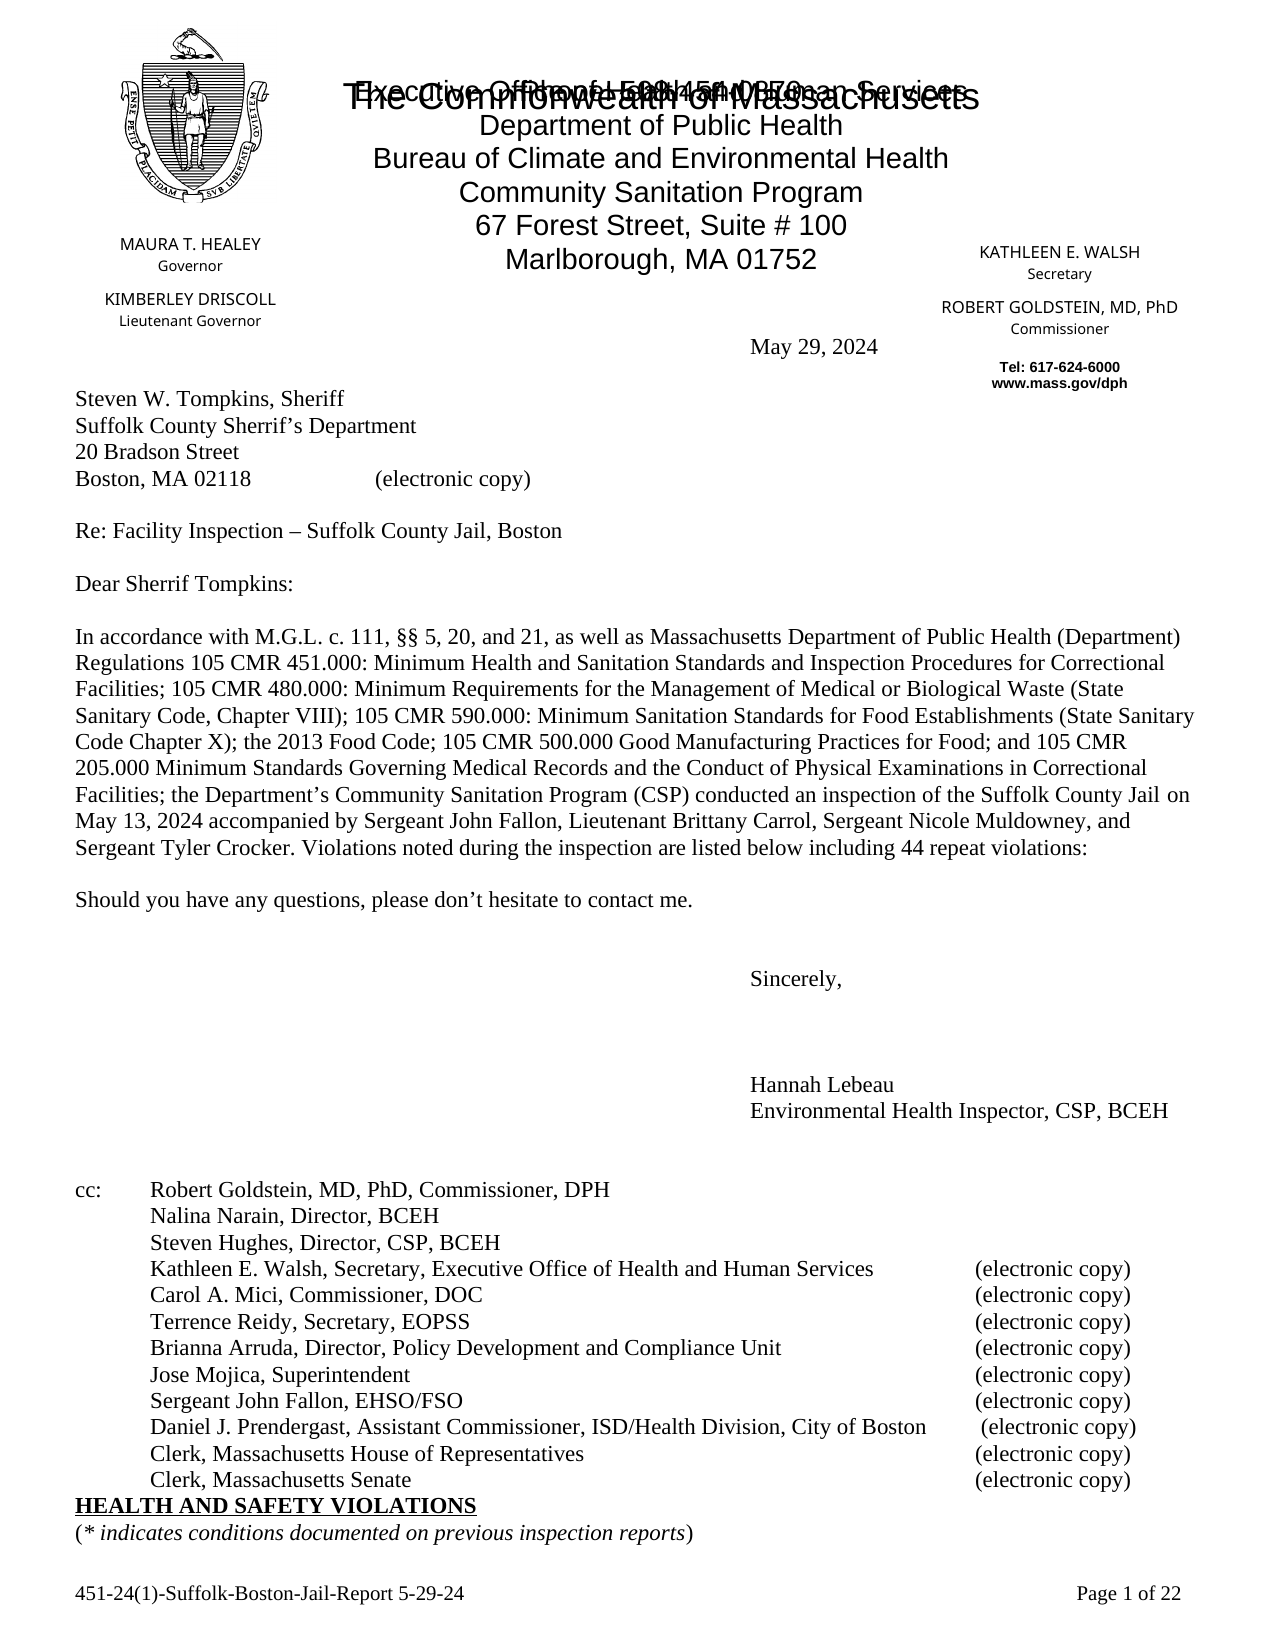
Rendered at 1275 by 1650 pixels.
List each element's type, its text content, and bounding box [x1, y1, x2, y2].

text Daniel J. Prendergast, Assistant Commissioner, ISD/Health Division, City of Boston (electronic copy) [150, 1413, 1200, 1440]
text Clerk, Massachusetts House of Representatives (electronic copy) [75, 1440, 1200, 1466]
text Steven W. Tompkins, Sheriff [75, 386, 910, 412]
text Bureau of Climate and Environmental Health [300, 141, 1022, 175]
text Brianna Arruda, Director, Policy Development and Compliance Unit (electronic copy) [75, 1334, 1200, 1361]
text Sincerely, [75, 965, 1200, 992]
text In accordance with M.G.L. c. 111, §§ 5, 20, and 21, as well as Massachusetts Department of Public Health (Department) Regulations 105 CMR 451.000: Minimum Health and Sanitation Standards and Inspection Procedures for Correctional Facilities; 105 CMR 480.000: Minimum Requirements for the Management of Medical or Biological Waste (State Sanitary Code, Chapter VIII); 105 CMR 590.000: Minimum Sanitation Standards for Food Establishments (State Sanitary Code Chapter X); the 2013 Food Code; 105 CMR 500.000 Good Manufacturing Practices for Food; and 105 CMR 205.000 Minimum Standards Governing Medical Records and the Conduct of Physical Examinations in Correctional Facilities; the Department’s Community Sanitation Program (CSP) conducted an inspection of the Suffolk County Jail on May 13, 2024 accompanied by Sergeant John Fallon, Lieutenant Brittany Carrol, Sergeant Nicole Muldowney, and Sergeant Tyler Crocker. Violations noted during the inspection are listed below including 44 repeat violations: [75, 623, 1200, 860]
text (* indicates conditions documented on previous inspection reports) [75, 1519, 1200, 1545]
text Sergeant John Fallon, EHSO/FSO (electronic copy) [75, 1387, 1200, 1413]
text Department of Public Health [300, 108, 1022, 141]
text Should you have any questions, please don’t hesitate to contact me. [75, 886, 1200, 913]
text Marlborough, MA 01752 [300, 242, 1022, 275]
text Suffolk County Sherrif’s Department [75, 412, 1200, 438]
text 20 Bradson Street [75, 438, 1200, 464]
text Environmental Health Inspector, CSP, BCEH [75, 1097, 1200, 1123]
text Hannah Lebeau [75, 1071, 1200, 1097]
text Phone: 508-454-0870 [300, 74, 1022, 108]
text Community Sanitation Program [300, 175, 1022, 208]
text Dear Sherrif Tompkins: [75, 570, 1200, 596]
text HEALTH AND SAFETY VIOLATIONS [75, 1492, 1200, 1519]
text Re: Facility Inspection – Suffolk County Jail, Boston [75, 517, 1200, 544]
text May 29, 2024 [675, 333, 910, 359]
text cc: Robert Goldstein, MD, PhD, Commissioner, DPH [75, 1176, 1200, 1202]
text 67 Forest Street, Suite # 100 [300, 208, 1022, 242]
text Steven Hughes, Director, CSP, BCEH [66, 1229, 1200, 1255]
text Boston, MA 02118 (electronic copy) [75, 464, 1200, 491]
text Kathleen E. Walsh, Secretary, Executive Office of Health and Human Services (electronic copy) [75, 1255, 1200, 1282]
text Carol A. Mici, Commissioner, DOC (electronic copy) [75, 1282, 1200, 1308]
text Nalina Narain, Director, BCEH [75, 1202, 1200, 1229]
picture [118, 21, 277, 202]
text Terrence Reidy, Secretary, EOPSS (electronic copy) [75, 1308, 1200, 1334]
text Clerk, Massachusetts Senate (electronic copy) [75, 1466, 1200, 1492]
text Jose Mojica, Superintendent (electronic copy) [75, 1361, 1200, 1387]
